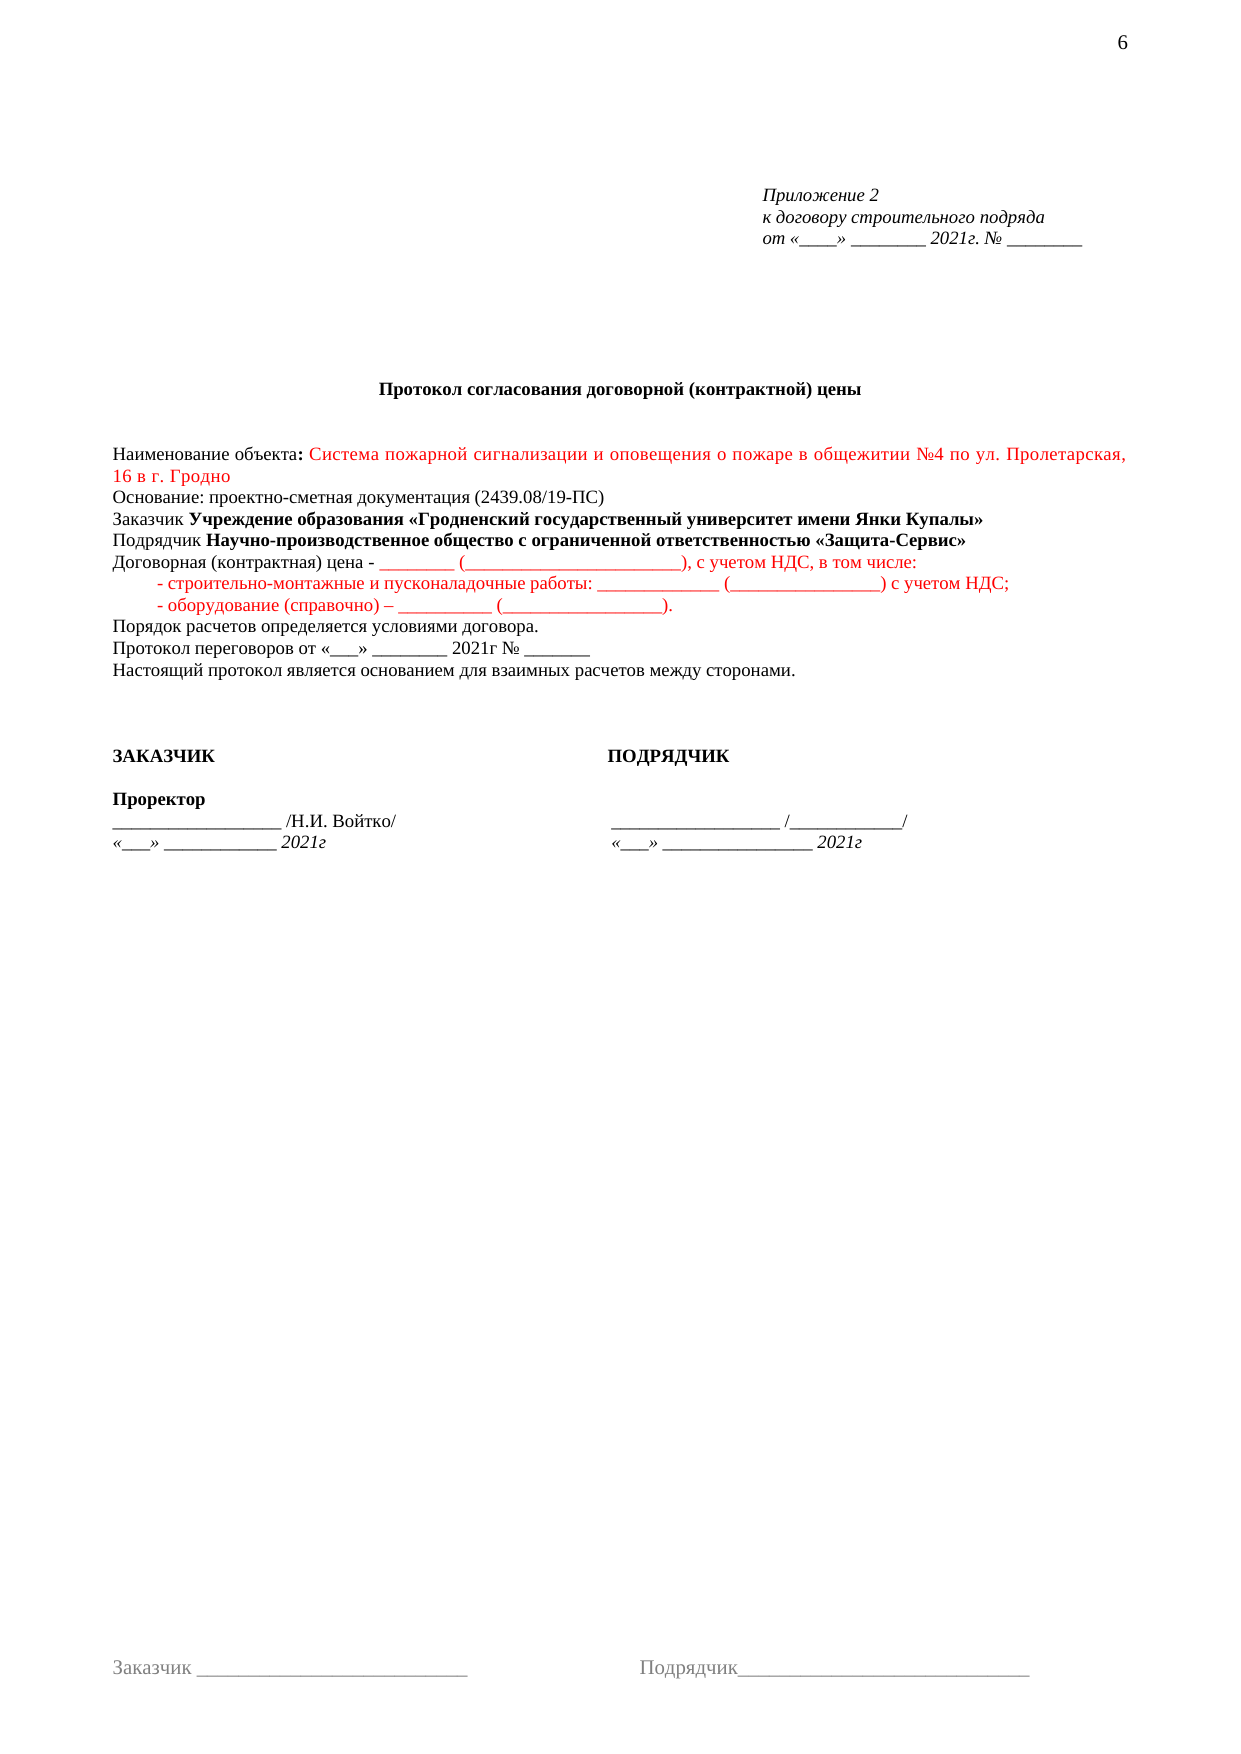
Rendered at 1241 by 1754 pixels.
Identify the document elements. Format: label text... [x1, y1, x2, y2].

table_header __________________ /____________/ «___» ________________ 2021г [600, 788, 1098, 853]
text Основание: проектно-сметная документация (2439.08/19-ПС) [112, 486, 1128, 508]
text Порядок расчетов определяется условиями договора. [112, 615, 1128, 637]
text Протокол согласования договорной (контрактной) цены [112, 378, 1128, 400]
text Договорная (контрактная) цена - ________ (_______________________), с учетом НДС, в том числе: [112, 551, 1128, 572]
text Подрядчик Научно-производственное общество с ограниченной ответственностью «Защита-Сервис» [112, 529, 1128, 551]
text Настоящий протокол является основанием для взаимных расчетов между сторонами. [112, 658, 1128, 680]
text - строительно-монтажные и пусконаладочные работы: _____________ (________________) с учетом НДС; [112, 572, 1128, 594]
text Заказчик Учреждение образования «Гродненский государственный университет имени Янки Купалы» [112, 508, 1128, 529]
text от «____» ________ 2021г. № ________ [762, 227, 1128, 249]
text - оборудование (справочно) – __________ (_________________). [112, 594, 1128, 615]
table_header Проректор __________________ /Н.И. Войтко/ «___» ____________ 2021г [101, 788, 600, 853]
text Наименование объекта: Система пожарной сигнализации и оповещения о пожаре в общежитии №4 по ул. Пролетарская, 16 в г. Гродно [112, 443, 1128, 486]
text Протокол переговоров от «___» ________ 2021г № _______ [112, 637, 1128, 658]
text Приложение 2 [762, 184, 1128, 206]
text к договору строительного подряда [762, 206, 1128, 227]
text ЗАКАЗЧИК ПОДРЯДЧИК [112, 745, 1128, 766]
